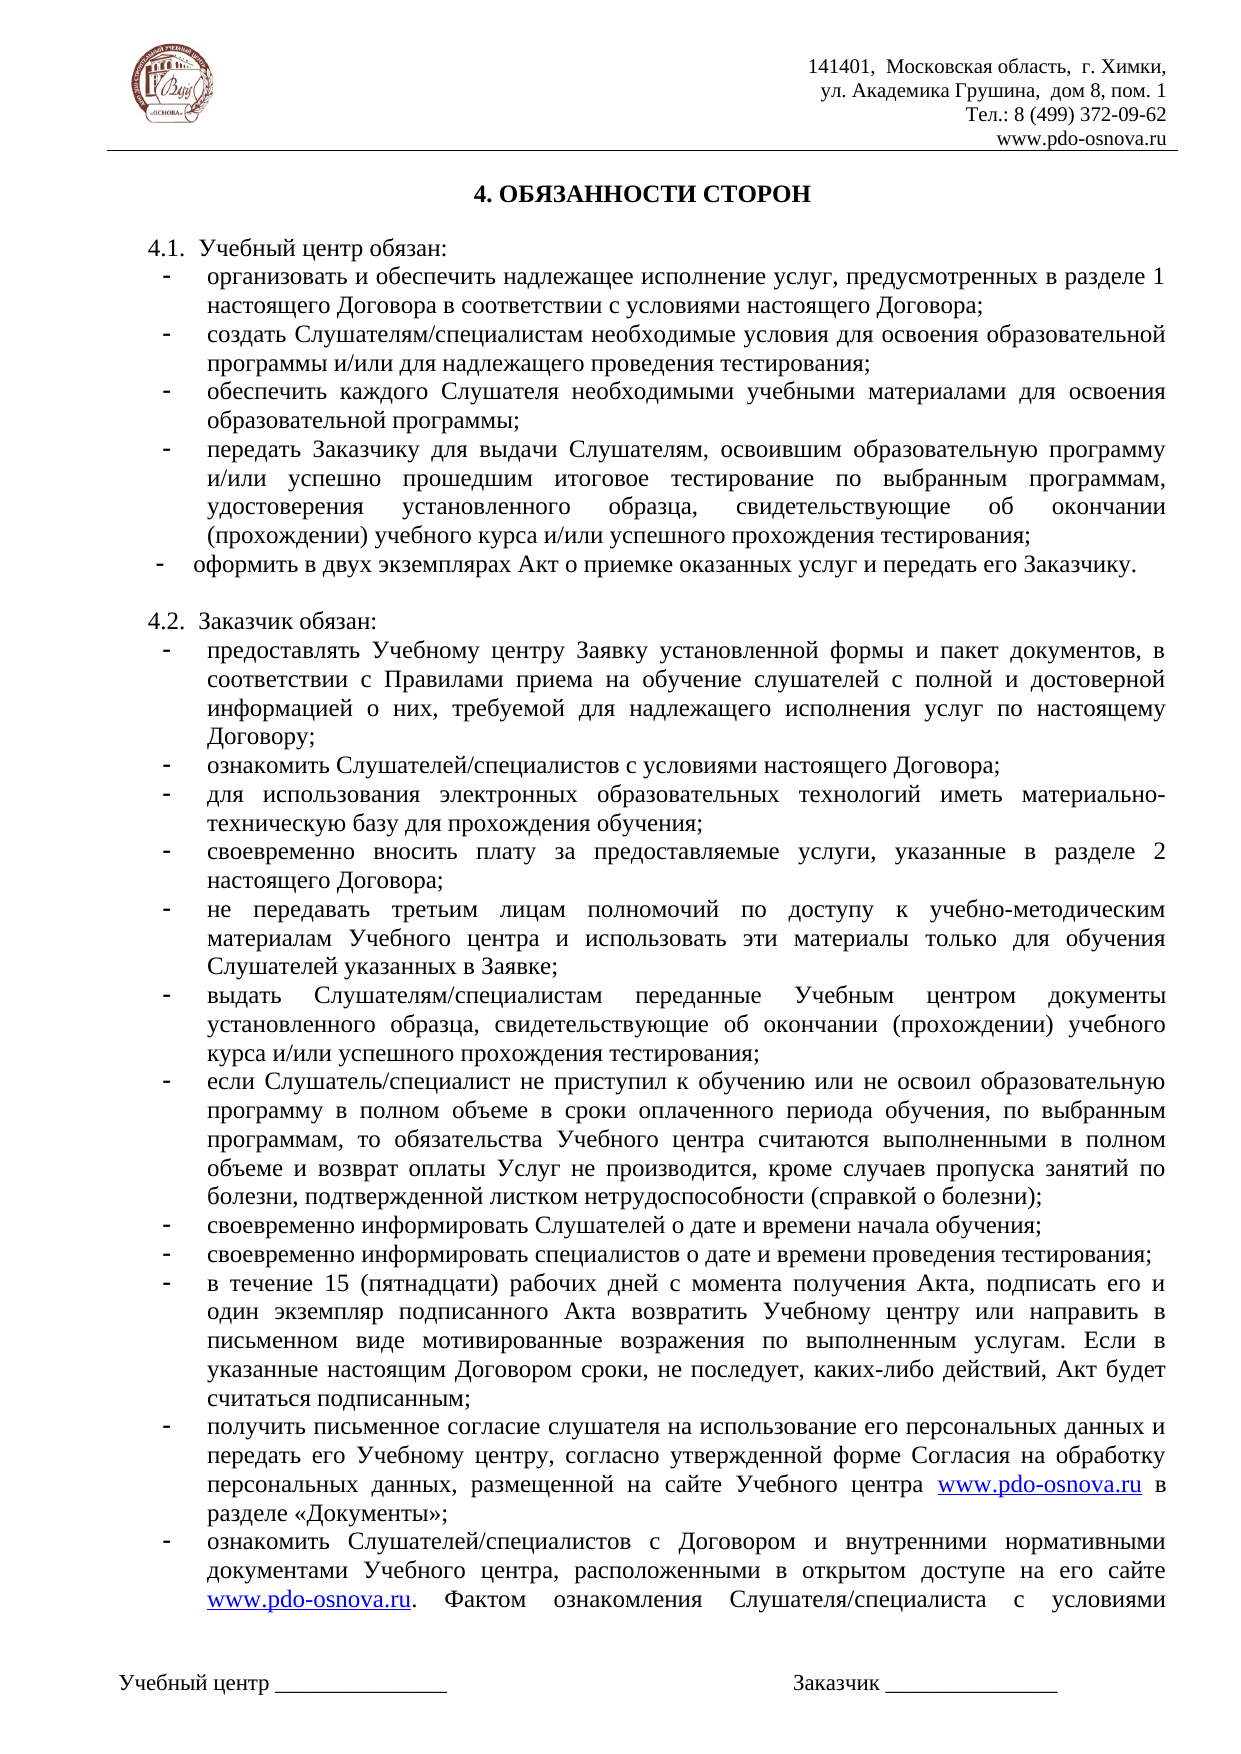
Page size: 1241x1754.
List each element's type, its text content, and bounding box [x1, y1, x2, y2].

list в течение 15 (пятнадцати) рабочих дней с момента получения Акта, подписать его и один экземпляр подписанного Акта возвратить Учебному центру или направить в письменном виде мотивированные возражения по выполненным услугам. Если в указанные настоящим Договором сроки, не последует, каких-либо действий, Акт будет считаться подписанным; [162, 1268, 1167, 1411]
list Заказчик обязан: [148, 606, 1167, 635]
list для использования электронных образовательных технологий иметь материально-техническую базу для прохождения обучения; [162, 779, 1167, 836]
list передать Заказчику для выдачи Слушателям, освоившим образовательную программу и/или успешно прошедшим итоговое тестирование по выбранным программам, удостоверения установленного образца, свидетельствующие об окончании (прохождении) учебного курса и/или успешного прохождения тестирования; [162, 434, 1167, 549]
list получить письменное согласие слушателя на использование его персональных данных и передать его Учебному центру, согласно утвержденной форме Согласия на обработку персональных данных, размещенной на сайте Учебного центра www.pdo-osnova.ru в разделе «Документы»; [162, 1411, 1167, 1526]
text 4. ОБЯЗАННОСТИ СТОРОН [118, 179, 1167, 208]
list создать Слушателям/специалистам необходимые условия для освоения образовательной программы и/или для надлежащего проведения тестирования; [162, 319, 1167, 376]
list если Слушатель/специалист не приступил к обучению или не освоил образовательную программу в полном объеме в сроки оплаченного периода обучения, по выбранным программам, то обязательства Учебного центра считаются выполненными в полном объеме и возврат оплаты Услуг не производится, кроме случаев пропуска занятий по болезни, подтвержденной листком нетрудоспособности (справкой о болезни); [162, 1066, 1167, 1210]
list организовать и обеспечить надлежащее исполнение услуг, предусмотренных в разделе 1 настоящего Договора в соответствии с условиями настоящего Договора; [162, 261, 1167, 319]
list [162, 1526, 1167, 1613]
list своевременно вносить плату за предоставляемые услуги, указанные в разделе 2 настоящего Договора; [162, 836, 1167, 894]
list выдать Слушателям/специалистам переданные Учебным центром документы установленного образца, свидетельствующие об окончании (прохождении) учебного курса и/или успешного прохождения тестирования; [162, 980, 1167, 1066]
list ознакомить Слушателей/специалистов с условиями настоящего Договора; [162, 750, 1167, 779]
list своевременно информировать специалистов о дате и времени проведения тестирования; [162, 1239, 1167, 1268]
list своевременно информировать Слушателей о дате и времени начала обучения; [162, 1210, 1167, 1239]
list не передавать третьим лицам полномочий по доступу к учебно-методическим материалам Учебного центра и использовать эти материалы только для обучения Слушателей указанных в Заявке; [162, 894, 1167, 980]
list обеспечить каждого Слушателя необходимыми учебными материалами для освоения образовательной программы; [162, 376, 1167, 434]
list предоставлять Учебному центру Заявку установленной формы и пакет документов, в соответствии с Правилами приема на обучение слушателей с полной и достоверной информацией о них, требуемой для надлежащего исполнения услуг по настоящему Договору; [162, 635, 1167, 750]
picture [118, 29, 226, 137]
list оформить в двух экземплярах Акт о приемке оказанных услуг и передать его Заказчику. [156, 549, 1167, 578]
list Учебный центр обязан: [148, 233, 1167, 261]
